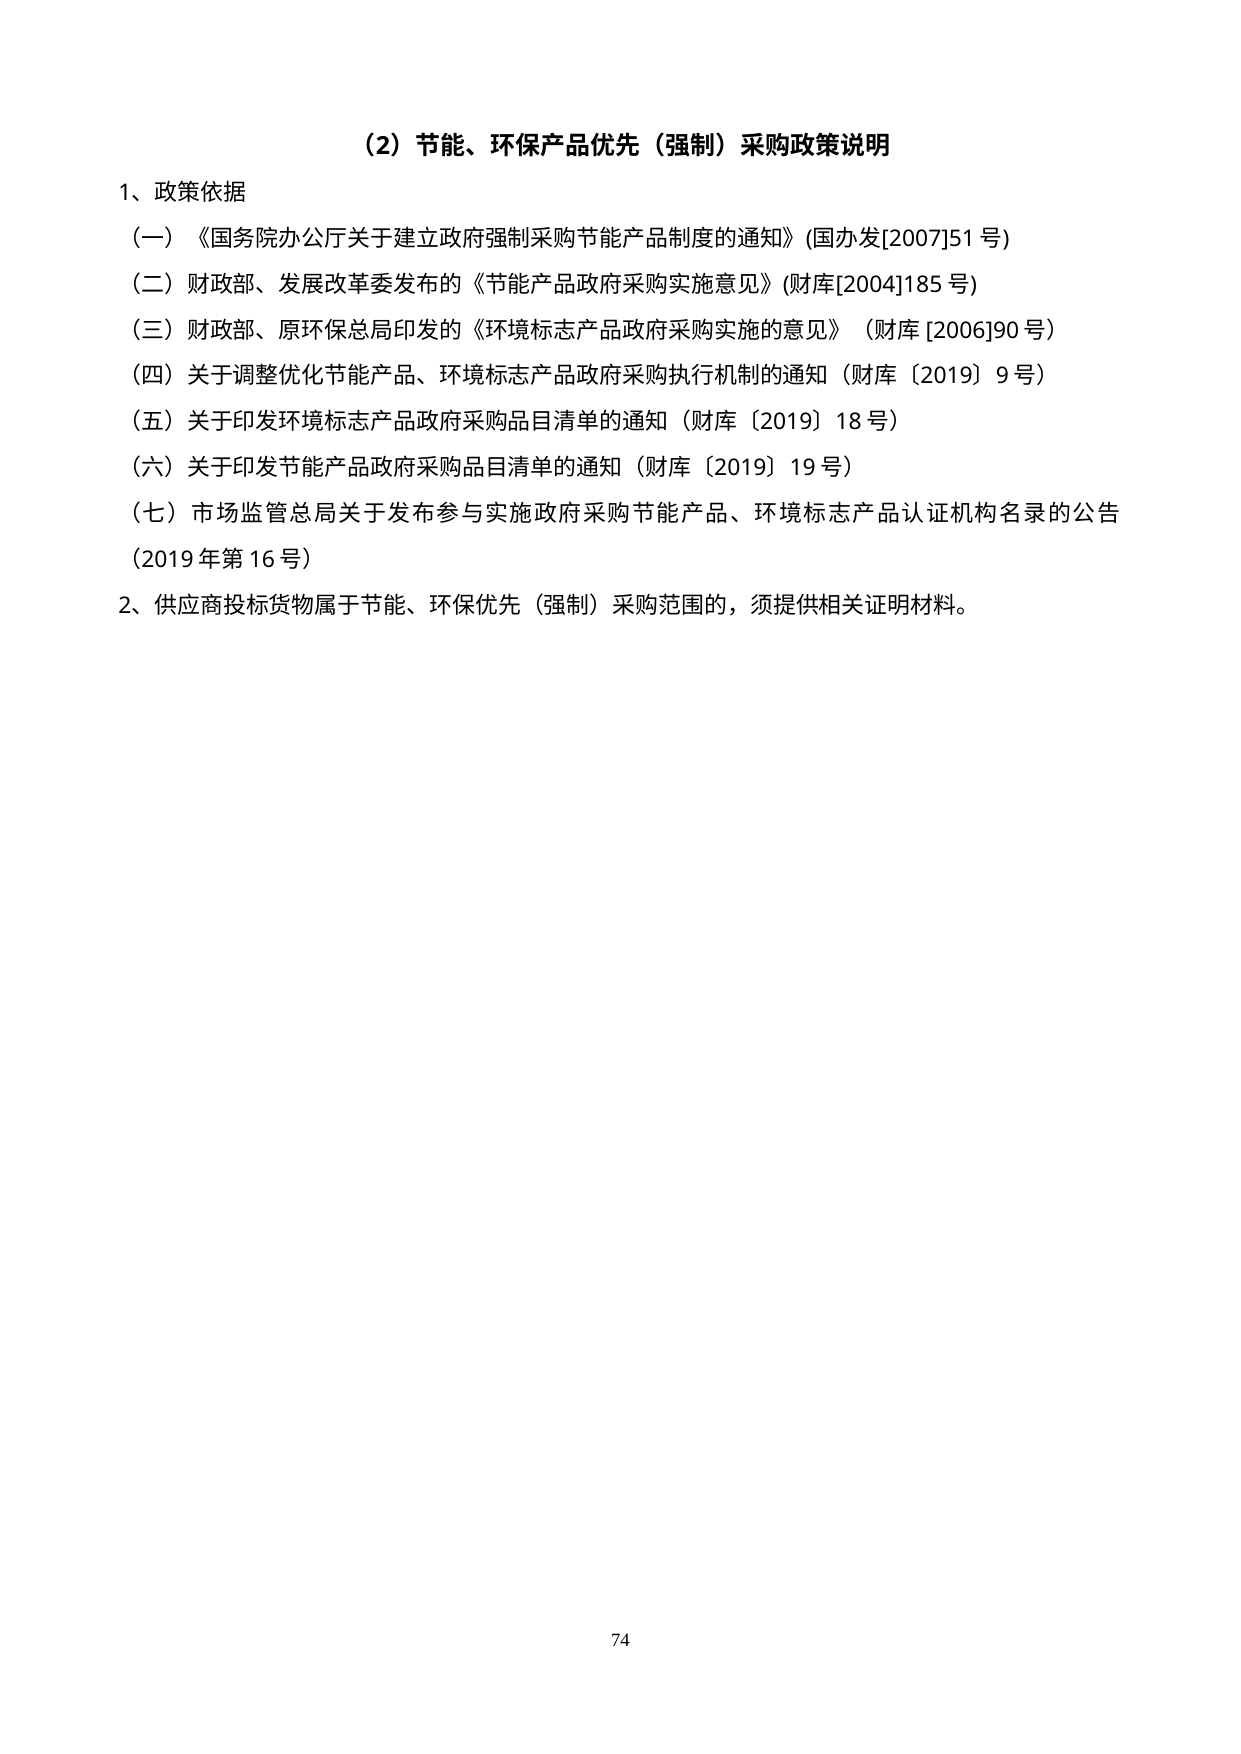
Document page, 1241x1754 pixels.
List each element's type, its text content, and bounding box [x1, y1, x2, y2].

text （三）财政部、原环保总局印发的《环境标志产品政府采购实施的意见》（财库 [2006]90号） [118, 301, 1122, 347]
text （2）节能、环保产品优先（强制）采购政策说明 [118, 118, 1122, 164]
text （二）财政部、发展改革委发布的《节能产品政府采购实施意见》(财库[2004]185号) [118, 256, 1122, 301]
text （五）关于印发环境标志产品政府采购品目清单的通知（财库〔2019〕18号） [118, 393, 1122, 439]
text 1、政策依据 [118, 164, 1122, 210]
text 2、供应商投标货物属于节能、环保优先（强制）采购范围的，须提供相关证明材料。 [118, 576, 1122, 622]
text （一）《国务院办公厅关于建立政府强制采购节能产品制度的通知》(国办发[2007]51号) [118, 210, 1122, 256]
text （七）市场监管总局关于发布参与实施政府采购节能产品、环境标志产品认证机构名录的公告（2019年第16号） [118, 485, 1122, 576]
text （四）关于调整优化节能产品、环境标志产品政府采购执行机制的通知（财库〔2019〕9号） [118, 347, 1122, 393]
text （六）关于印发节能产品政府采购品目清单的通知（财库〔2019〕19号） [118, 439, 1122, 485]
